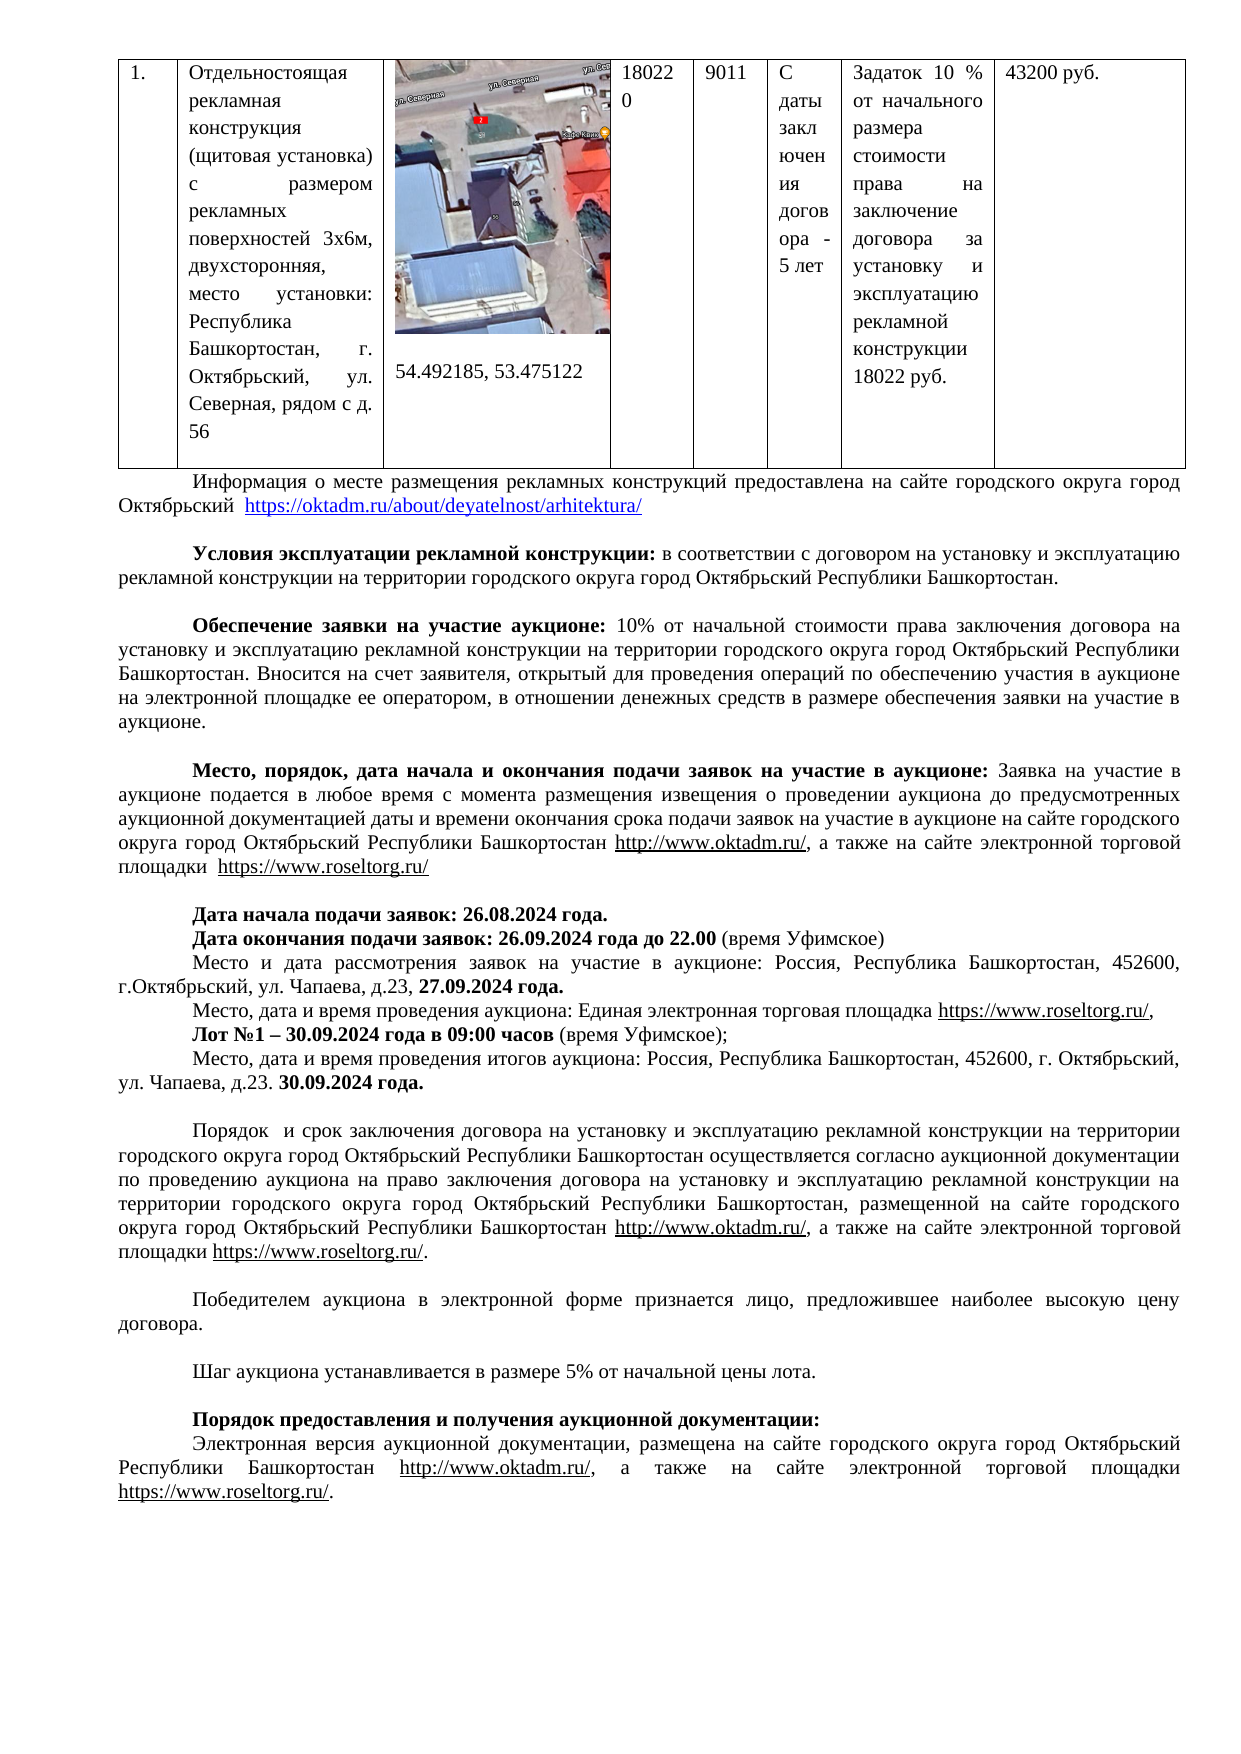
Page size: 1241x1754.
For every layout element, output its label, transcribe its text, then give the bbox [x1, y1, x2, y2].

text Лот №1 – 30.09.2024 года в 09:00 часов (время Уфимское); [118, 1022, 1181, 1046]
text Место, порядок, дата начала и окончания подачи заявок на участие в аукционе: Заявка на участие в аукционе подается в любое время с момента размещения извещения о проведении аукциона до предусмотренных аукционной документацией даты и времени окончания срока подачи заявок на участие в аукционе на сайте городского округа город Октябрьский Республики Башкортостан http://www.oktadm.ru/, а также на сайте электронной торговой площадки https://www.roseltorg.ru/ [118, 757, 1181, 878]
text Дата начала подачи заявок: 26.08.2024 года. [118, 902, 1181, 926]
text Порядок и срок заключения договора на установку и эксплуатацию рекламной конструкции на территории городского округа город Октябрьский Республики Башкортостан осуществляется согласно аукционной документации по проведению аукциона на право заключения договора на установку и эксплуатацию рекламной конструкции на территории городского округа город Октябрьский Республики Башкортостан, размещенной на сайте городского округа город Октябрьский Республики Башкортостан http://www.oktadm.ru/, а также на сайте электронной торговой площадки https://www.roseltorg.ru/. [118, 1118, 1181, 1263]
picture [395, 60, 611, 334]
text Информация о месте размещения рекламных конструкций предоставлена на сайте городского округа город Октябрьский https://oktadm.ru/about/deyatelnost/arhitektura/ [118, 469, 1181, 517]
table_cell 54.492185, 53.475122 [384, 60, 610, 468]
text Электронная версия аукционной документации, размещена на сайте городского округа город Октябрьский Республики Башкортостан http://www.oktadm.ru/, а также на сайте электронной торговой площадки https://www.roseltorg.ru/. [118, 1431, 1181, 1503]
table_cell Отдельностоящая рекламная конструкция (щитовая установка) с размером рекламных поверхностей 3х6м, двухсторонняя, место установки: Республика Башкортостан, г. Октябрьский, ул. Северная, рядом с д. 56 [178, 60, 383, 468]
text Место, дата и время проведения аукциона: Единая электронная торговая площадка https://www.roseltorg.ru/, [118, 998, 1181, 1022]
table_cell С даты заключения договора - 5 лет [768, 60, 841, 468]
text Место, дата и время проведения итогов аукциона: Россия, Республика Башкортостан, 452600, г. Октябрьский, ул. Чапаева, д.23. 30.09.2024 года. [118, 1046, 1181, 1094]
text Обеспечение заявки на участие аукционе: 10% от начальной стоимости права заключения договора на установку и эксплуатацию рекламной конструкции на территории городского округа город Октябрьский Республики Башкортостан. Вносится на счет заявителя, открытый для проведения операций по обеспечению участия в аукционе на электронной площадке ее оператором, в отношении денежных средств в размере обеспечения заявки на участие в аукционе. [118, 613, 1181, 733]
text Место и дата рассмотрения заявок на участие в аукционе: Россия, Республика Башкортостан, 452600, г.Октябрьский, ул. Чапаева, д.23, 27.09.2024 года. [118, 950, 1181, 998]
table_cell 9011 [694, 60, 767, 468]
table_cell Задаток 10 % от начального размера стоимости права на заключение договора за установку и эксплуатацию рекламной конструкции 18022 руб. [842, 60, 994, 468]
text Шаг аукциона устанавливается в размере 5% от начальной цены лота. [118, 1359, 1181, 1383]
table_cell 43200 руб. [995, 60, 1185, 468]
text Условия эксплуатации рекламной конструкции: в соответствии с договором на установку и эксплуатацию рекламной конструкции на территории городского округа город Октябрьский Республики Башкортостан. [118, 541, 1181, 589]
text Дата окончания подачи заявок: 26.09.2024 года до 22.00 (время Уфимское) [118, 926, 1181, 950]
text Победителем аукциона в электронной форме признается лицо, предложившее наиболее высокую цену договора. [118, 1287, 1181, 1335]
table_cell 180220 [611, 60, 693, 468]
table_cell 1. [119, 60, 177, 468]
text Порядок предоставления и получения аукционной документации: [118, 1407, 1181, 1431]
